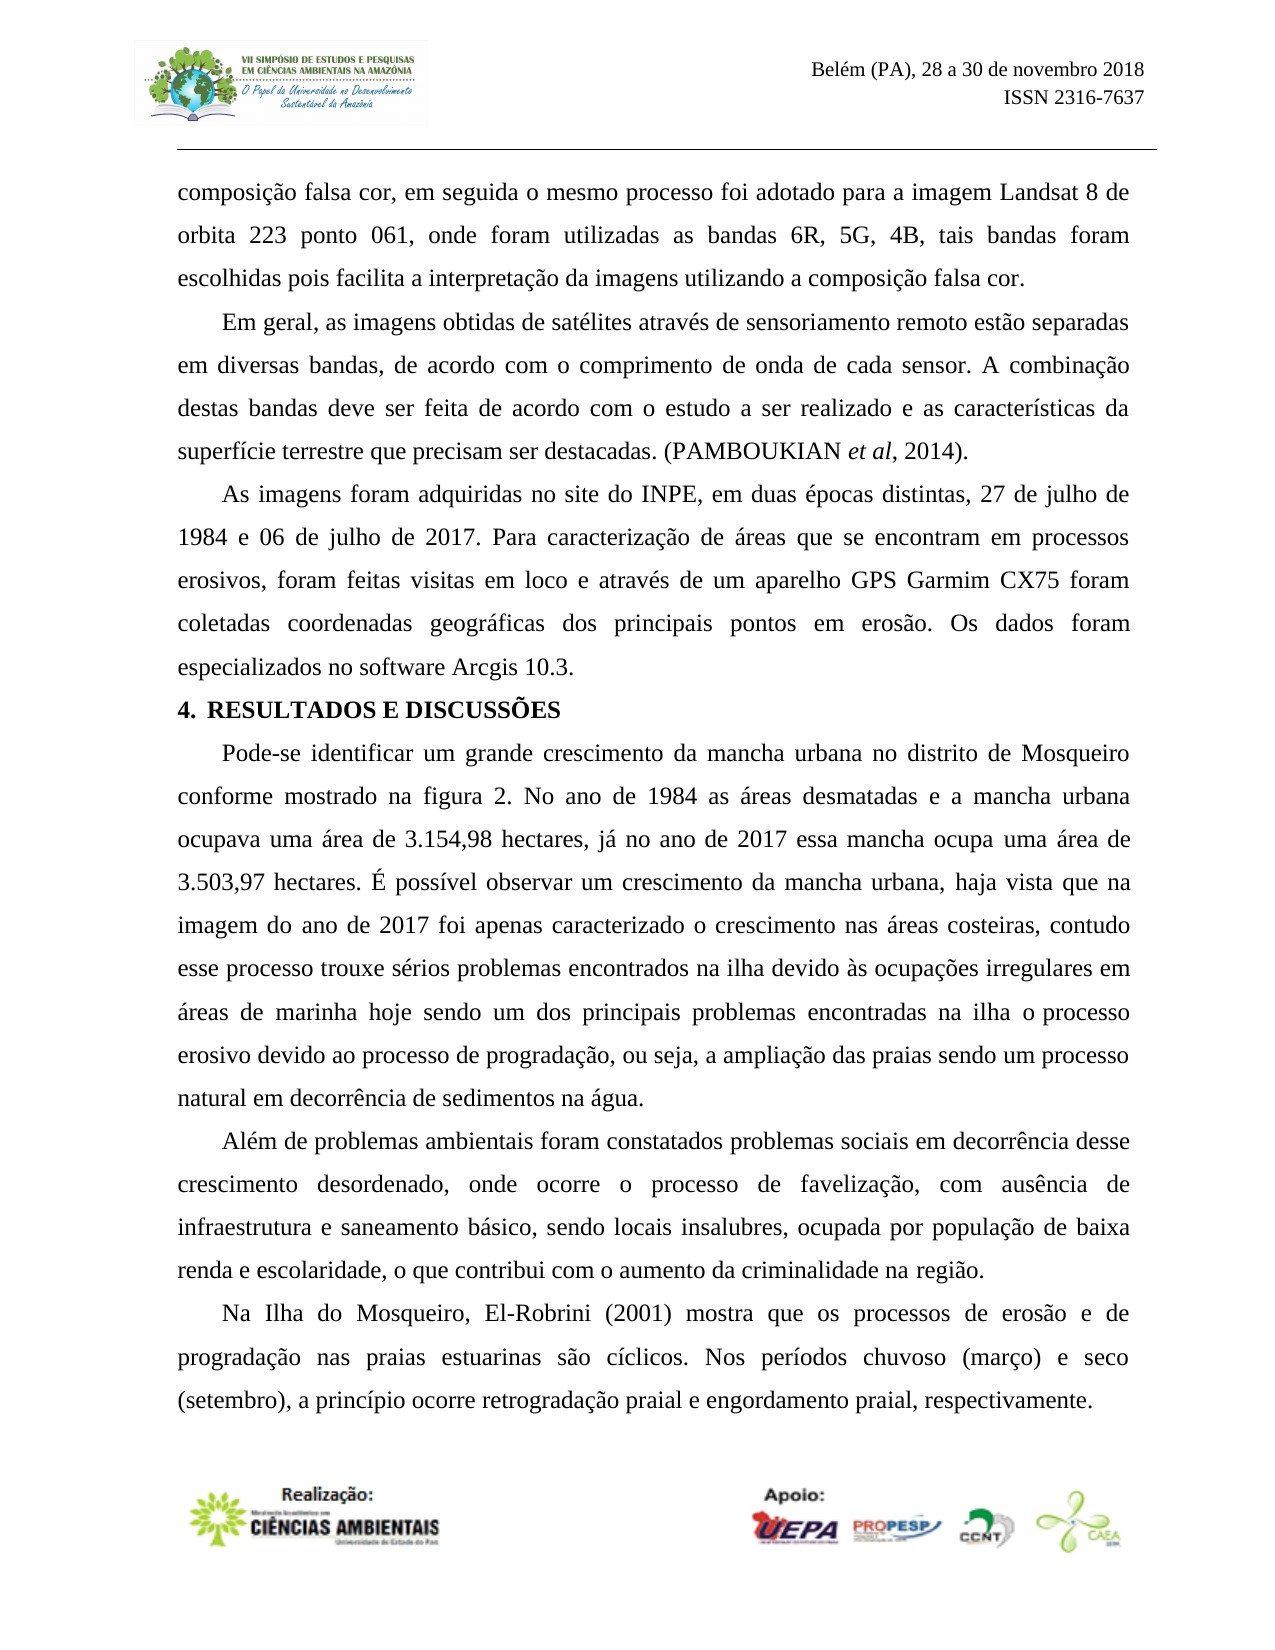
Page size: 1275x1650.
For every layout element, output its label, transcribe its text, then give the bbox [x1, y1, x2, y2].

picture [177, 1479, 1140, 1575]
text Em geral, as imagens obtidas de satélites através de sensoriamento remoto estão separadas em diversas bandas, de acordo com o comprimento de onda de cada sensor. A combinação destas bandas deve ser feita de acordo com o estudo a ser realizado e as características da superfície terrestre que precisam ser destacadas. (PAMBOUKIAN et al, 2014). [177, 307, 1131, 465]
text Na Ilha do Mosqueiro, El-Robrini (2001) mostra que os processos de erosão e de progradação nas praias estuarinas são cíclicos. Nos períodos chuvoso (março) e seco (setembro), a princípio ocorre retrogradação praial e engordamento praial, respectivamente. [177, 1298, 1130, 1413]
text Pode-se identificar um grande crescimento da mancha urbana no distrito de Mosqueiro conforme mostrado na figura 2. No ano de 1984 as áreas desmatadas e a mancha urbana ocupava uma área de 3.154,98 hectares, já no ano de 2017 essa mancha ocupa uma área de 3.503,97 hectares. É possível observar um crescimento da mancha urbana, haja vista que na imagem do ano de 2017 foi apenas caracterizado o crescimento nas áreas costeiras, contudo esse processo trouxe sérios problemas encontrados na ilha devido às ocupações irregulares em áreas de marinha hoje sendo um dos principais problemas encontradas na ilha o processo erosivo devido ao processo de progradação, ou seja, a ampliação das praias sendo um processo natural em decorrência de sedimentos na água. [177, 738, 1131, 1112]
text Além de problemas ambientais foram constatados problemas sociais em decorrência desse crescimento desordenado, onde ocorre o processo de favelização, com ausência de infraestrutura e saneamento básico, sendo locais insalubres, ocupada por população de baixa renda e escolaridade, o que contribui com o aumento da criminalidade na região. [177, 1126, 1131, 1284]
text As imagens foram adquiridas no site do INPE, em duas épocas distintas, 27 de julho de 1984 e 06 de julho de 2017. Para caracterização de áreas que se encontram em processos erosivos, foram feitas visitas em loco e através de um aparelho GPS Garmim CX75 foram coletadas coordenadas geográficas dos principais pontos em erosão. Os dados foram especializados no software Arcgis 10.3. [177, 479, 1131, 680]
picture [134, 40, 428, 126]
subtitle RESULTADOS E DISCUSSÕES [177, 695, 1157, 723]
